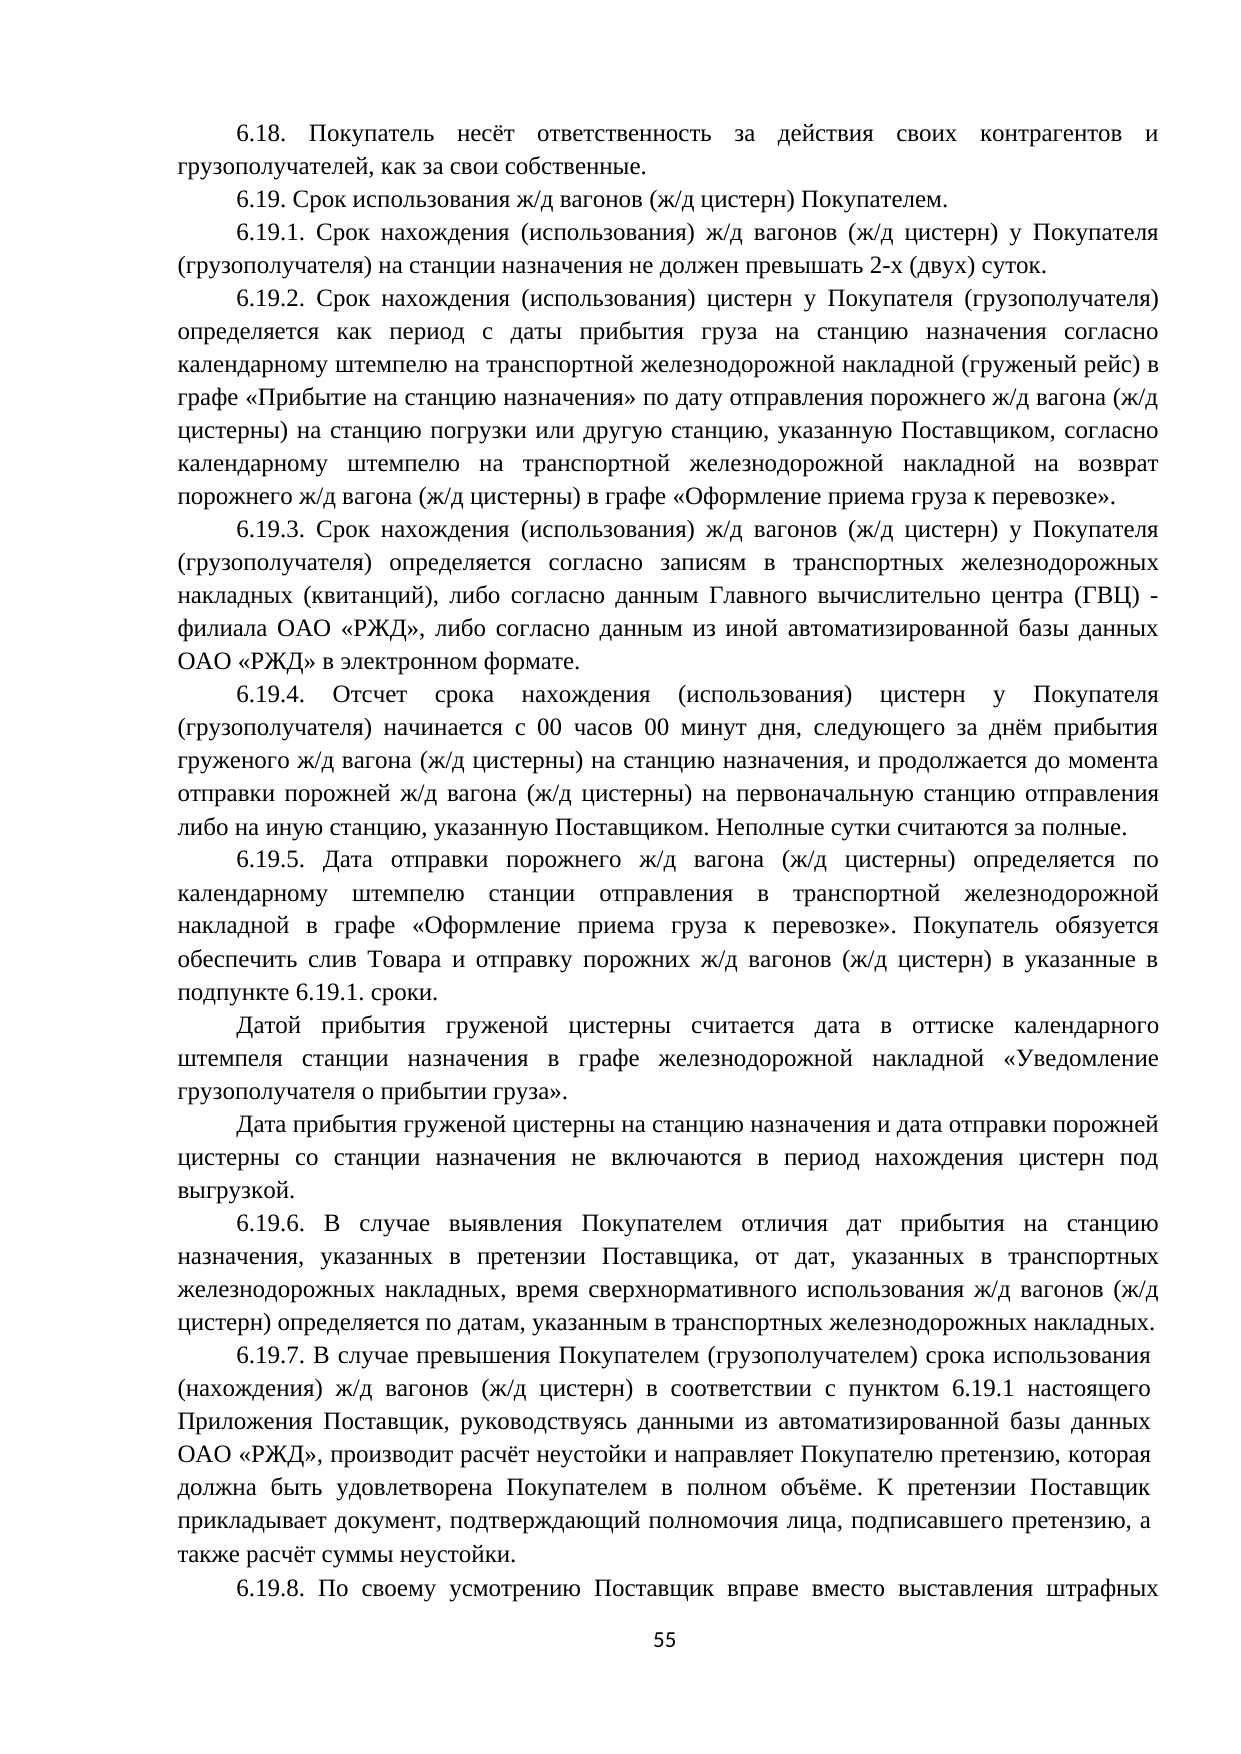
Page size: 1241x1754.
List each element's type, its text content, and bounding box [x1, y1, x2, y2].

text 6.19.2. Срок нахождения (использования) цистерн у Покупателя (грузополучателя) определяется как период с даты прибытия груза на станцию назначения согласно календарному штемпелю на транспортной железнодорожной накладной (груженый рейс) в графе «Прибытие на станцию назначения» по дату отправления порожнего ж/д вагона (ж/д цистерны) на станцию погрузки или другую станцию, указанную Поставщиком, согласно календарному штемпелю на транспортной железнодорожной накладной на возврат порожнего ж/д вагона (ж/д цистерны) в графе «Оформление приема груза к перевозке». [177, 283, 1160, 510]
text 6.19.3. Срок нахождения (использования) ж/д вагонов (ж/д цистерн) у Покупателя (грузополучателя) определяется согласно записям в транспортных железнодорожных накладных (квитанций), либо согласно данным Главного вычислительно центра (ГВЦ) - филиала ОАО «РЖД», либо согласно данным из иной автоматизированной базы данных ОАО «РЖД» в электронном формате. [177, 514, 1160, 675]
text 6.18. Покупатель несёт ответственность за действия своих контрагентов и грузополучателей, как за свои собственные. [177, 118, 1160, 180]
text 6.19.5. Дата отправки порожнего ж/д вагона (ж/д цистерны) определяется по календарному штемпелю станции отправления в транспортной железнодорожной накладной в графе «Оформление приема груза к перевозке». Покупатель обязуется обеспечить слив Товара и отправку порожних ж/д вагонов (ж/д цистерн) в указанные в подпункте 6.19.1. сроки. [177, 844, 1160, 1005]
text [177, 1573, 1160, 1602]
text 6.19. Срок использования ж/д вагонов (ж/д цистерн) Покупателем. [177, 184, 1160, 213]
text 6.19.6. В случае выявления Покупателем отличия дат прибытия на станцию назначения, указанных в претензии Поставщика, от дат, указанных в транспортных железнодорожных накладных, время сверхнормативного использования ж/д вагонов (ж/д цистерн) определяется по датам, указанным в транспортных железнодорожных накладных. [177, 1208, 1160, 1336]
text Дата прибытия груженой цистерны на станцию назначения и дата отправки порожней цистерны со станции назначения не включаются в период нахождения цистерн под выгрузкой. [177, 1109, 1160, 1203]
text 6.19.1. Срок нахождения (использования) ж/д вагонов (ж/д цистерн) у Покупателя (грузополучателя) на станции назначения не должен превышать 2-х (двух) суток. [177, 217, 1160, 279]
text 6.19.7. В случае превышения Покупателем (грузополучателем) срока использования (нахождения) ж/д вагонов (ж/д цистерн) в соответствии с пунктом 6.19.1 настоящего Приложения Поставщик, руководствуясь данными из автоматизированной базы данных ОАО «РЖД», производит расчёт неустойки и направляет Покупателю претензию, которая должна быть удовлетворена Покупателем в полном объёме. К претензии Поставщик прикладывает документ, подтверждающий полномочия лица, подписавшего претензию, а также расчёт суммы неустойки. [177, 1340, 1152, 1569]
text Датой прибытия груженой цистерны считается дата в оттиске календарного штемпеля станции назначения в графе железнодорожной накладной «Уведомление грузополучателя о прибытии груза». [177, 1010, 1160, 1104]
text 6.19.4. Отсчет срока нахождения (использования) цистерн у Покупателя (грузополучателя) начинается с 00 часов 00 минут дня, следующего за днём прибытия груженого ж/д вагона (ж/д цистерны) на станцию назначения, и продолжается до момента отправки порожней ж/д вагона (ж/д цистерны) на первоначальную станцию отправления либо на иную станцию, указанную Поставщиком. Неполные сутки считаются за полные. [177, 679, 1160, 840]
